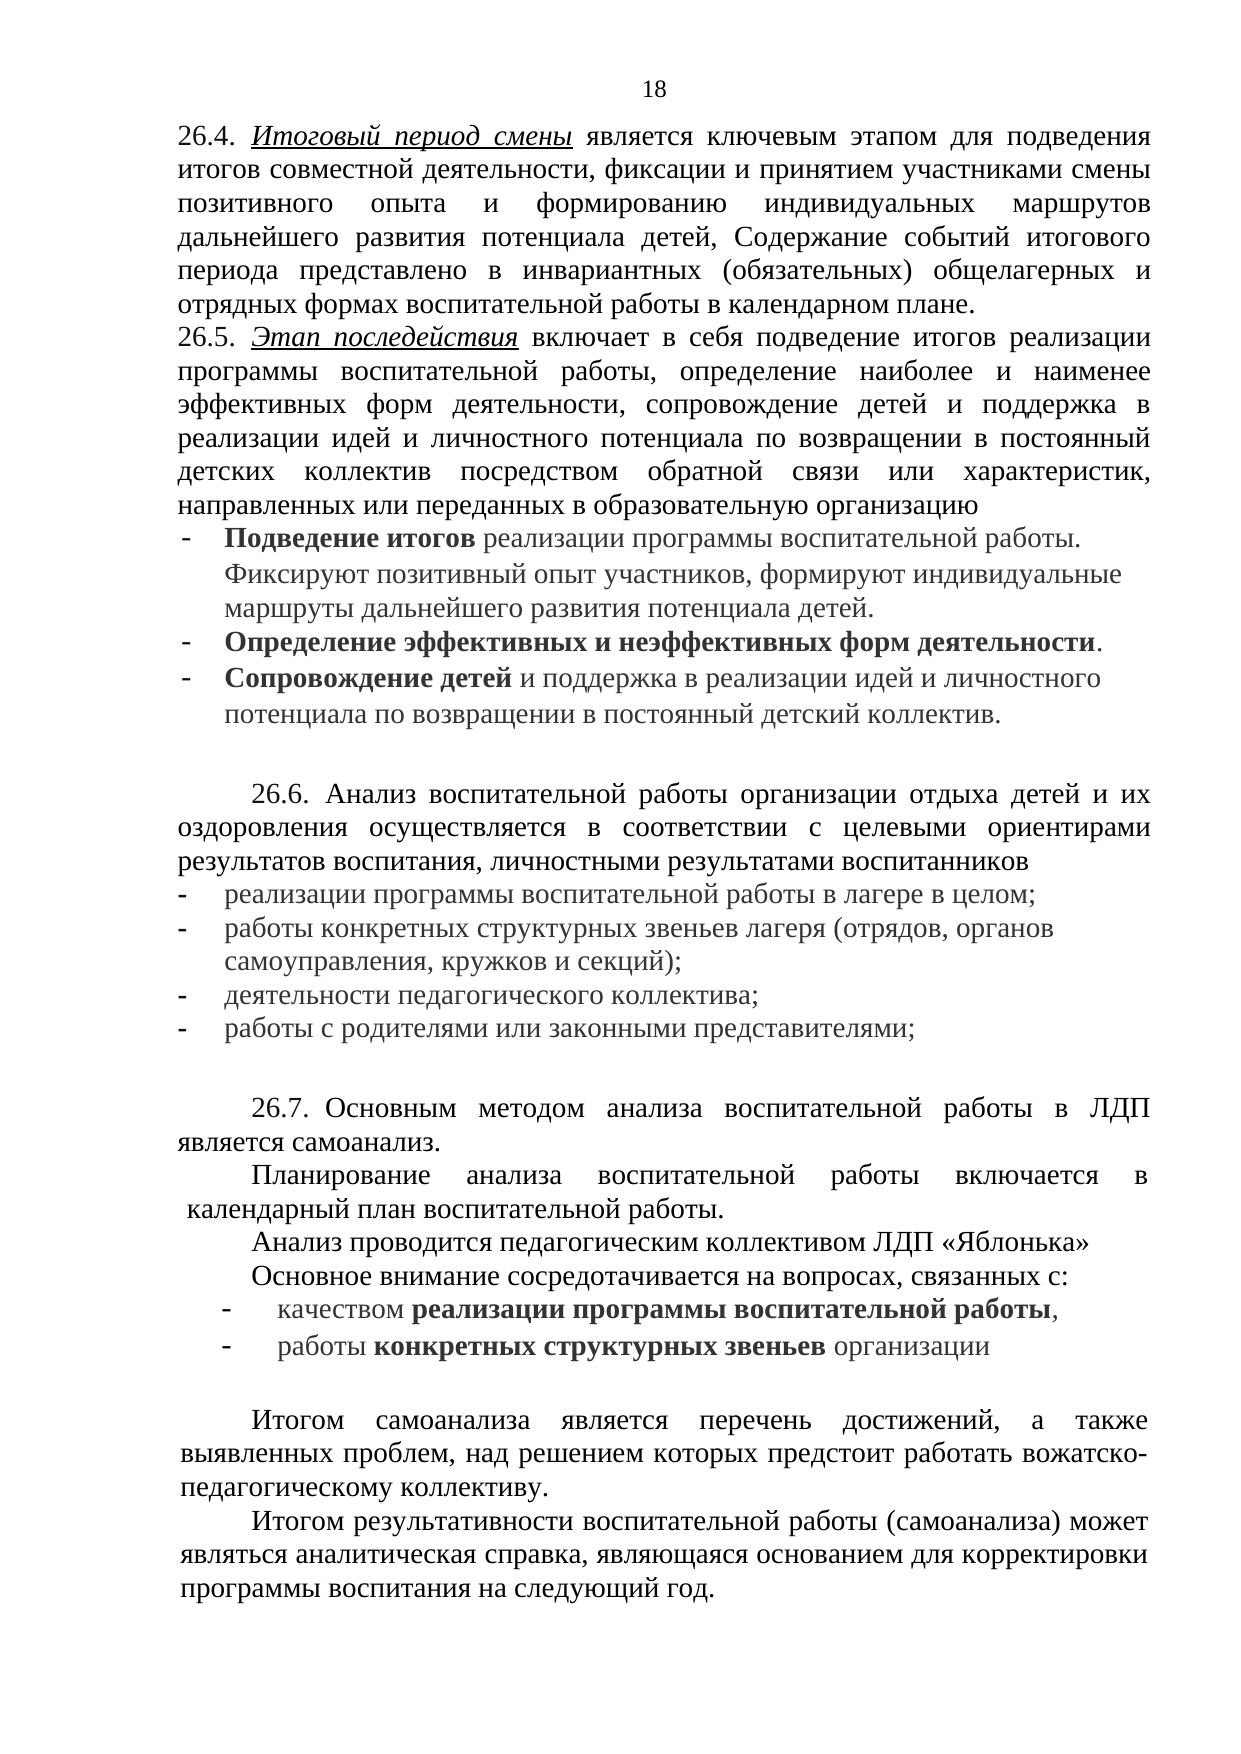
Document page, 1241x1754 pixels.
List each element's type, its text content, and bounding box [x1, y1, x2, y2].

text Основное внимание сосредотачивается на вопросах, связанных с: [177, 1258, 1152, 1292]
list Итоговый период смены является ключевым этапом для подведения итогов совместной деятельности, фиксации и принятием участниками смены позитивного опыта и формированию индивидуальных маршрутов дальнейшего развития потенциала детей, Содержание событий итогового периода представлено в инвариантных (обязательных) общелагерных и отрядных формах воспитательной работы в календарном плане. [177, 118, 1152, 319]
list Сопровождение детей и поддержка в реализации идей и личностного потенциала по возвращении в постоянный детский коллектив. [177, 660, 1152, 729]
list Подведение итогов реализации программы воспитательной работы. Фиксируют позитивный опыт участников, формируют индивидуальные маршруты дальнейшего развития потенциала детей. [177, 521, 1152, 624]
list Этап последействия включает в себя подведение итогов реализации программы воспитательной работы, определение наиболее и наименее эффективных форм деятельности, сопровождение детей и поддержка в реализации идей и личностного потенциала по возвращении в постоянный детских коллектив посредством обратной связи или характеристик, направленных или переданных в образовательную организацию [177, 319, 1152, 521]
list работы с родителями или законными представителями; [177, 1011, 1152, 1044]
text Итогом результативности воспитательной работы (самоанализа) может являться аналитическая справка, являющаяся основанием для корректировки программы воспитания на следующий год. [180, 1503, 1149, 1603]
text Анализ проводится педагогическим коллективом ЛДП «Яблонька» [177, 1224, 1152, 1258]
list качеством реализации программы воспитательной работы, [218, 1292, 1152, 1328]
list деятельности педагогического коллектива; [177, 977, 1152, 1011]
text Итогом самоанализа является перечень достижений, а также выявленных проблем, над решением которых предстоит работать вожатско-педагогическому коллективу. [180, 1402, 1149, 1503]
list Определение эффективных и неэффективных форм деятельности. [177, 624, 1152, 660]
text Планирование анализа воспитательной работы включается в календарный план воспитательной работы. [187, 1157, 1149, 1224]
list работы конкретных структурных звеньев лагеря (отрядов, органов самоуправления, кружков и секций); [177, 910, 1152, 977]
list Анализ воспитательной работы организации отдыха детей и их оздоровления осуществляется в соответствии с целевыми ориентирами результатов воспитания, личностными результатами воспитанников [177, 776, 1152, 876]
list реализации программы воспитательной работы в лагере в целом; [177, 876, 1152, 910]
list Основным методом анализа воспитательной работы в ЛДП является самоанализ. [177, 1090, 1152, 1157]
list работы конкретных структурных звеньев организации [218, 1328, 1152, 1364]
